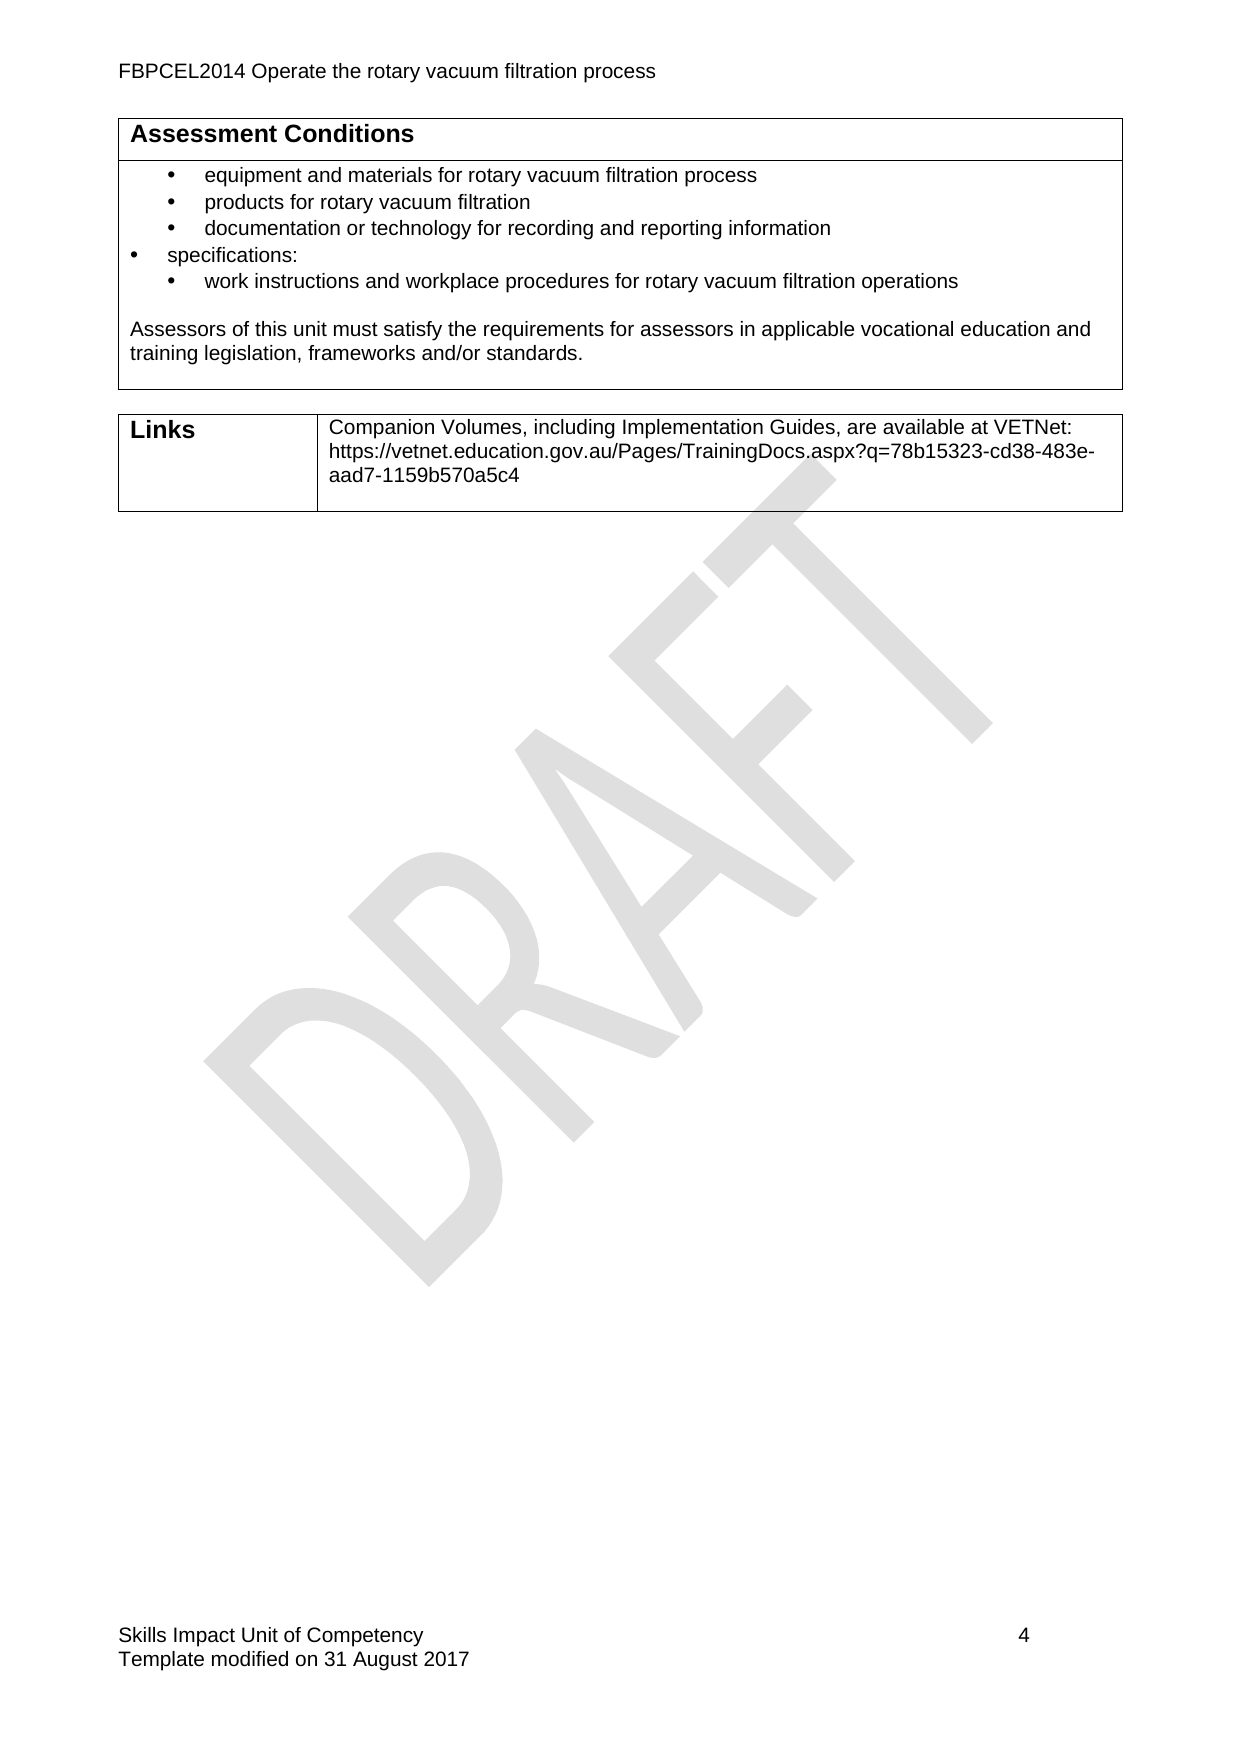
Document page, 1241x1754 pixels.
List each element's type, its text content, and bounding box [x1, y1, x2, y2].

table_header Assessment Conditions [119, 119, 1122, 160]
table_header Companion Volumes, including Implementation Guides, are available at VETNet: https://vetnet.education.gov.au/Pages/TrainingDocs.aspx?q=78b15323-cd38-483e-aad7-1159b570a5c4 [318, 415, 1122, 511]
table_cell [119, 161, 1122, 389]
table_header Links [119, 415, 317, 511]
